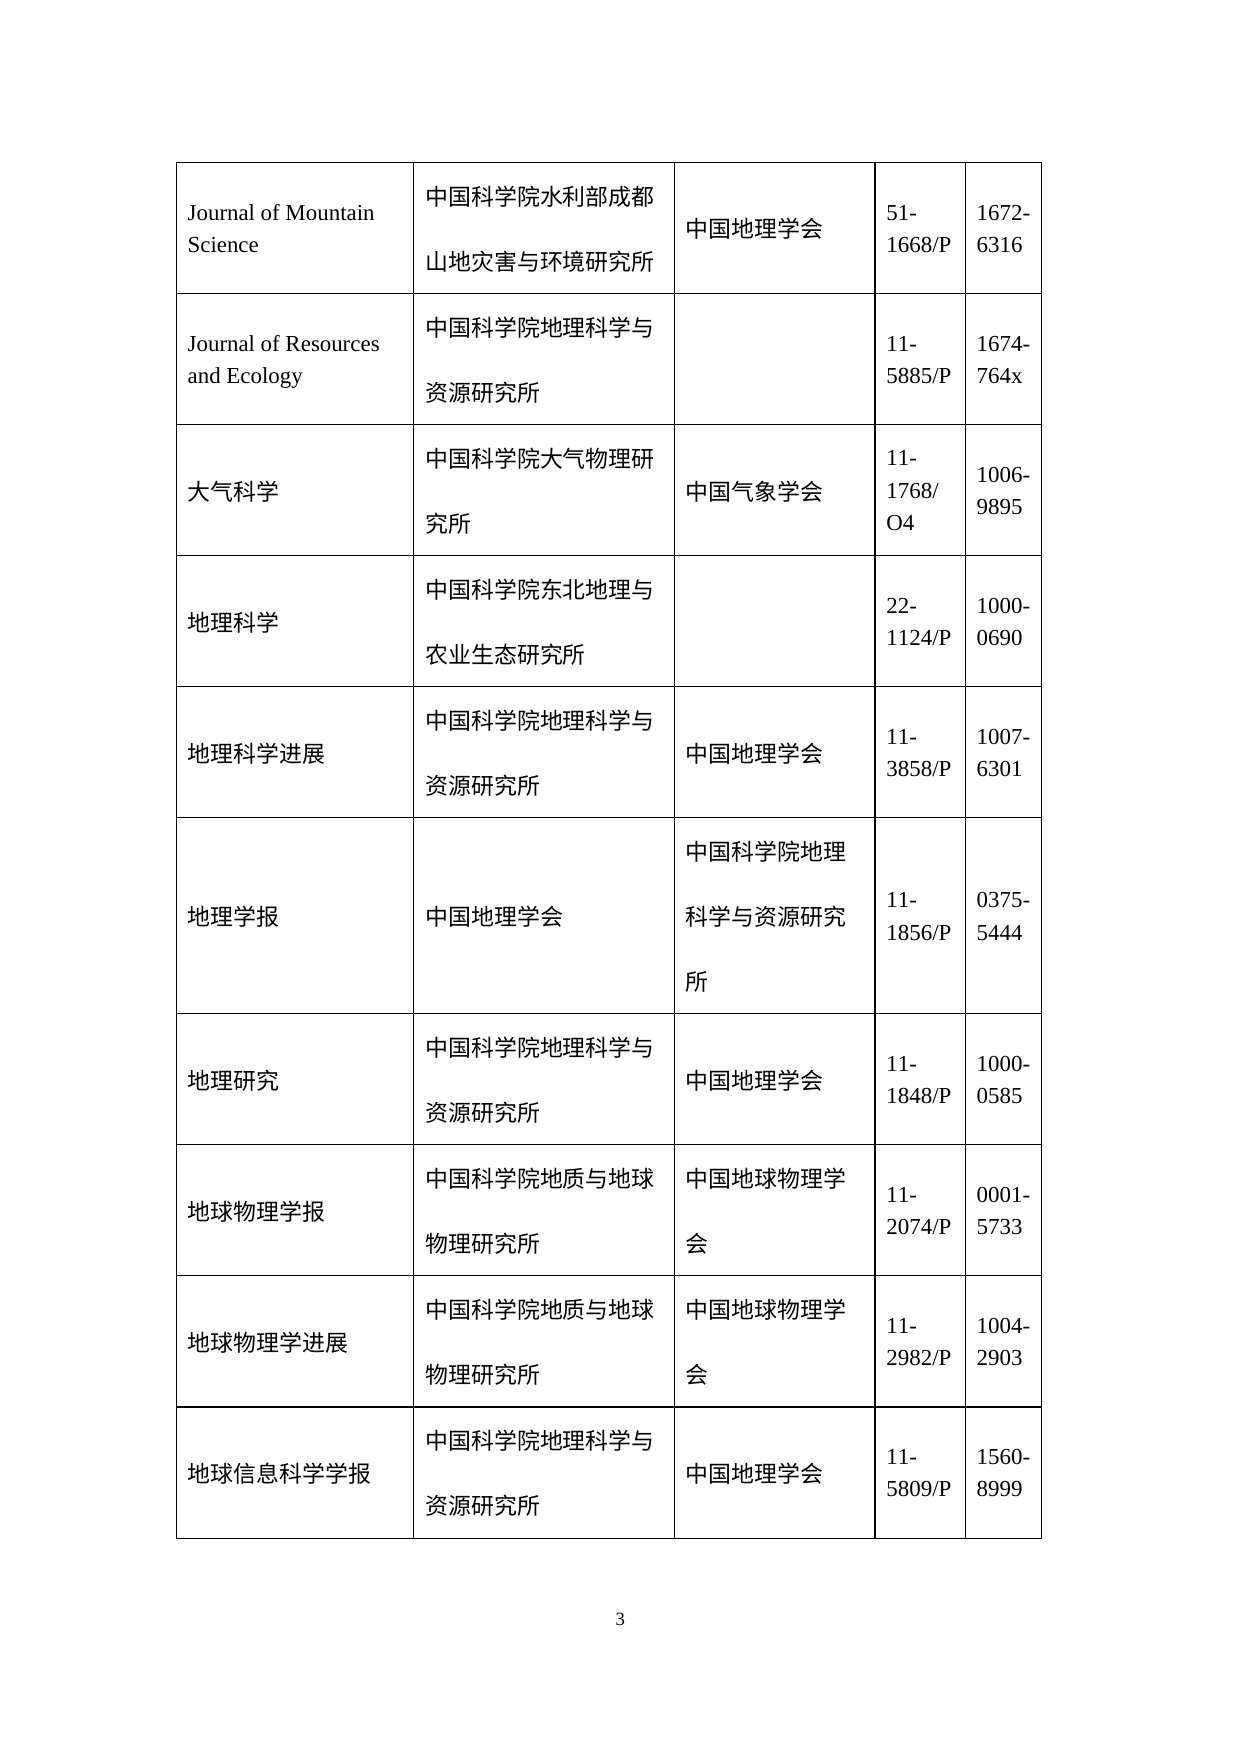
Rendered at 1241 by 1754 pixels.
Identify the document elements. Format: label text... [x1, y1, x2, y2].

table_cell 1560-8999 [966, 1408, 1041, 1537]
table_cell 1004-2903 [966, 1276, 1041, 1406]
table_cell 中国地理学会 [414, 818, 674, 1013]
table_cell 11-1856/P [876, 818, 965, 1013]
table_cell 地球物理学报 [177, 1145, 413, 1275]
table_cell 11-2074/P [876, 1145, 965, 1275]
table_cell 22-1124/P [876, 556, 965, 686]
table_cell 中国地球物理学会 [675, 1145, 874, 1275]
table_cell 中国地球物理学会 [675, 1276, 874, 1406]
table_cell 中国科学院地理科学与资源研究所 [414, 1408, 674, 1537]
table_cell 1674-764x [966, 294, 1041, 424]
table_cell 中国科学院大气物理研究所 [414, 425, 674, 555]
table_cell 1007-6301 [966, 687, 1041, 817]
table_cell 地球物理学进展 [177, 1276, 413, 1406]
table_cell 1000-0690 [966, 556, 1041, 686]
table_cell 11-2982/P [876, 1276, 965, 1406]
table_cell 中国科学院地理科学与资源研究所 [414, 687, 674, 817]
table_cell 1000-0585 [966, 1014, 1041, 1144]
table_cell 11-3858/P [876, 687, 965, 817]
table_cell 0375-5444 [966, 818, 1041, 1013]
table_cell 11-5885/P [876, 294, 965, 424]
table_cell 中国科学院水利部成都山地灾害与环境研究所 [414, 163, 674, 293]
table_cell 地球信息科学学报 [177, 1408, 413, 1537]
table_cell 51-1668/P [876, 163, 965, 293]
table_cell [675, 556, 874, 686]
table_cell 大气科学 [177, 425, 413, 555]
table_cell 中国科学院东北地理与农业生态研究所 [414, 556, 674, 686]
table_cell 中国地理学会 [675, 163, 874, 293]
table_cell 中国科学院地理科学与资源研究所 [414, 1014, 674, 1144]
table_cell 11-1848/P [876, 1014, 965, 1144]
table_cell 11-5809/P [876, 1408, 965, 1537]
table_cell 中国气象学会 [675, 425, 874, 555]
table_cell 地理科学 [177, 556, 413, 686]
table_cell [675, 294, 874, 424]
table_cell 中国科学院地质与地球物理研究所 [414, 1276, 674, 1406]
table_cell 地理学报 [177, 818, 413, 1013]
table_cell 中国科学院地理科学与资源研究所 [414, 294, 674, 424]
table_cell 1006-9895 [966, 425, 1041, 555]
table_cell 中国地理学会 [675, 1408, 874, 1537]
table_cell 11-1768/O4 [876, 425, 965, 555]
table_cell 中国科学院地理科学与资源研究所 [675, 818, 874, 1013]
table_cell 地理科学进展 [177, 687, 413, 817]
table_cell 0001-5733 [966, 1145, 1041, 1275]
table_cell 1672-6316 [966, 163, 1041, 293]
table_cell Journal of Mountain Science [177, 163, 413, 293]
table_cell Journal of Resources and Ecology [177, 294, 413, 424]
table_cell 地理研究 [177, 1014, 413, 1144]
table_cell 中国地理学会 [675, 1014, 874, 1144]
table_cell 中国地理学会 [675, 687, 874, 817]
table_cell 中国科学院地质与地球物理研究所 [414, 1145, 674, 1275]
